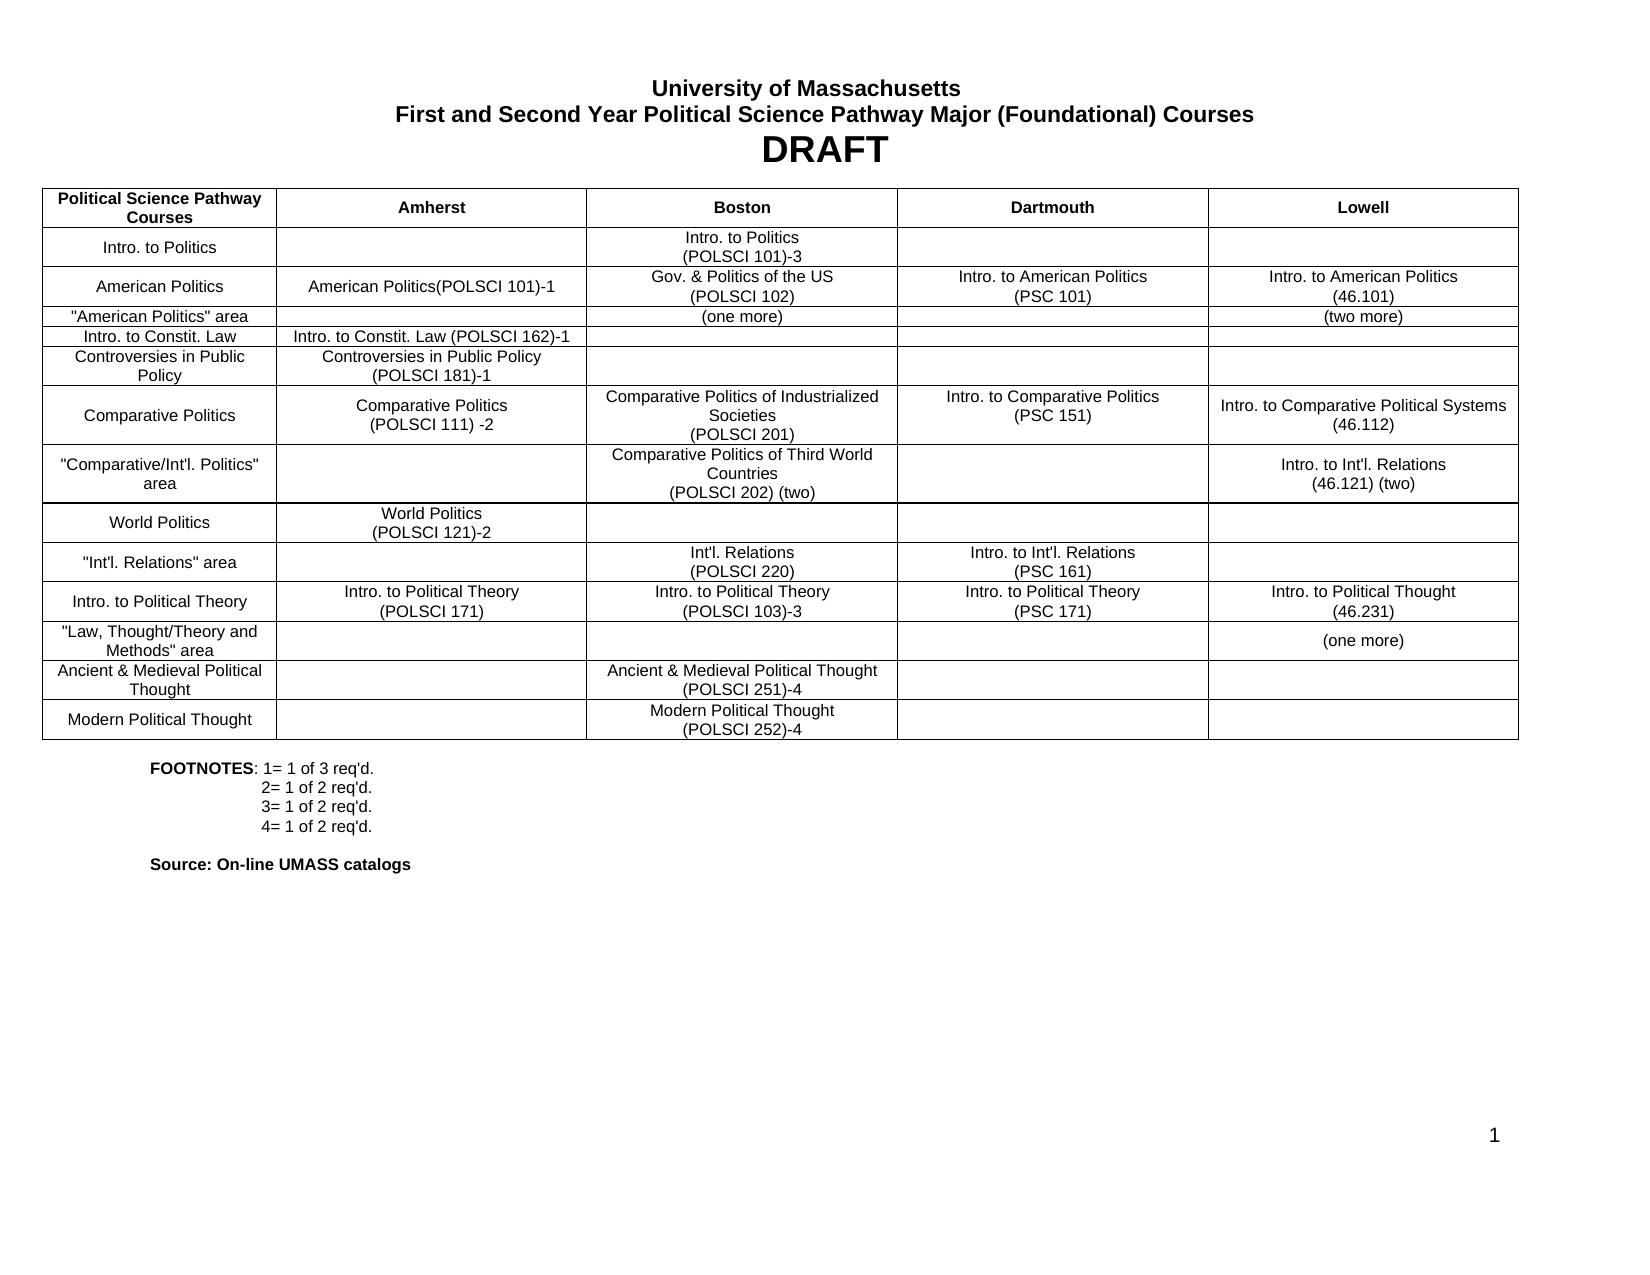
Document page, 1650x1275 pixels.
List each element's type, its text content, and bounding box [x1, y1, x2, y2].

table_cell Intro. to Politics (POLSCI 101)-3 [587, 228, 897, 266]
table_cell [277, 700, 586, 739]
table_header Boston [587, 189, 897, 227]
table_header Lowell [1209, 189, 1518, 227]
table_cell [277, 445, 586, 502]
table_cell (one more) [1209, 622, 1518, 660]
table_cell Intro. to Political Thought (46.231) [1209, 582, 1518, 621]
table_cell Ancient & Medieval Political Thought [43, 661, 276, 699]
table_cell World Politics [43, 504, 276, 542]
table_cell [898, 347, 1208, 385]
table_cell "Law, Thought/Theory and Methods" area [43, 622, 276, 660]
table_cell [1209, 347, 1518, 385]
table_cell [277, 661, 586, 699]
table_cell Controversies in Public Policy (POLSCI 181)-1 [277, 347, 586, 385]
table_cell Intro. to Political Theory (POLSCI 171) [277, 582, 586, 621]
table_cell Intro. to Comparative Politics (PSC 151) [898, 386, 1208, 444]
table_cell [1209, 661, 1518, 699]
table_header Amherst [277, 189, 586, 227]
table_cell "American Politics" area [43, 307, 276, 326]
table_cell (one more) [587, 307, 897, 326]
table_cell [898, 700, 1208, 739]
table_cell Intro. to American Politics (PSC 101) [898, 267, 1208, 306]
table_cell World Politics (POLSCI 121)-2 [277, 504, 586, 542]
text FOOTNOTES: 1= 1 of 3 req'd. [150, 759, 1500, 778]
table_cell [898, 445, 1208, 502]
table_cell [587, 327, 897, 346]
text 3= 1 of 2 req'd. [150, 797, 1500, 816]
table_cell [277, 228, 586, 266]
table_cell Ancient & Medieval Political Thought (POLSCI 251)-4 [587, 661, 897, 699]
table_cell Intro. to Int'l. Relations (46.121) (two) [1209, 445, 1518, 502]
table_cell [1209, 228, 1518, 266]
table_cell Intro. to Constit. Law [43, 327, 276, 346]
text 2= 1 of 2 req'd. [150, 778, 1500, 797]
table_cell [898, 307, 1208, 326]
table_cell [898, 661, 1208, 699]
table_cell Intro. to American Politics (46.101) [1209, 267, 1518, 306]
table_cell Comparative Politics (POLSCI 111) -2 [277, 386, 586, 444]
table_cell "Comparative/Int'l. Politics" area [43, 445, 276, 502]
table_cell Gov. & Politics of the US (POLSCI 102) [587, 267, 897, 306]
table_cell "Int'l. Relations" area [43, 543, 276, 581]
table_cell Intro. to Political Theory (POLSCI 103)-3 [587, 582, 897, 621]
table_cell [277, 543, 586, 581]
table_cell Comparative Politics of Third World Countries (POLSCI 202) (two) [587, 445, 897, 502]
table_cell [587, 622, 897, 660]
table_cell American Politics [43, 267, 276, 306]
table_cell [277, 622, 586, 660]
table_cell [898, 228, 1208, 266]
table_cell Controversies in Public Policy [43, 347, 276, 385]
table_cell [898, 327, 1208, 346]
table_cell Modern Political Thought [43, 700, 276, 739]
table_cell Comparative Politics of Industrialized Societies (POLSCI 201) [587, 386, 897, 444]
table_cell (two more) [1209, 307, 1518, 326]
table_cell [587, 347, 897, 385]
table_cell [1209, 327, 1518, 346]
table_header Political Science Pathway Courses [43, 189, 276, 227]
table_cell Int'l. Relations (POLSCI 220) [587, 543, 897, 581]
table_cell [1209, 504, 1518, 542]
table_cell [898, 504, 1208, 542]
table_cell Intro. to Political Theory [43, 582, 276, 621]
table_cell [277, 307, 586, 326]
table_cell [1209, 543, 1518, 581]
table_cell Intro. to Comparative Political Systems (46.112) [1209, 386, 1518, 444]
table_header Dartmouth [898, 189, 1208, 227]
table_cell Intro. to Constit. Law (POLSCI 162)-1 [277, 327, 586, 346]
table_cell Intro. to Political Theory (PSC 171) [898, 582, 1208, 621]
table_cell Intro. to Int'l. Relations (PSC 161) [898, 543, 1208, 581]
table_cell American Politics(POLSCI 101)-1 [277, 267, 586, 306]
table_cell Comparative Politics [43, 386, 276, 444]
table_cell [898, 622, 1208, 660]
table_cell [587, 504, 897, 542]
table_cell Intro. to Politics [43, 228, 276, 266]
table_cell [1209, 700, 1518, 739]
text 4= 1 of 2 req'd. [150, 816, 1500, 836]
table_cell Modern Political Thought (POLSCI 252)-4 [587, 700, 897, 739]
text Source: On-line UMASS catalogs [150, 855, 1500, 874]
